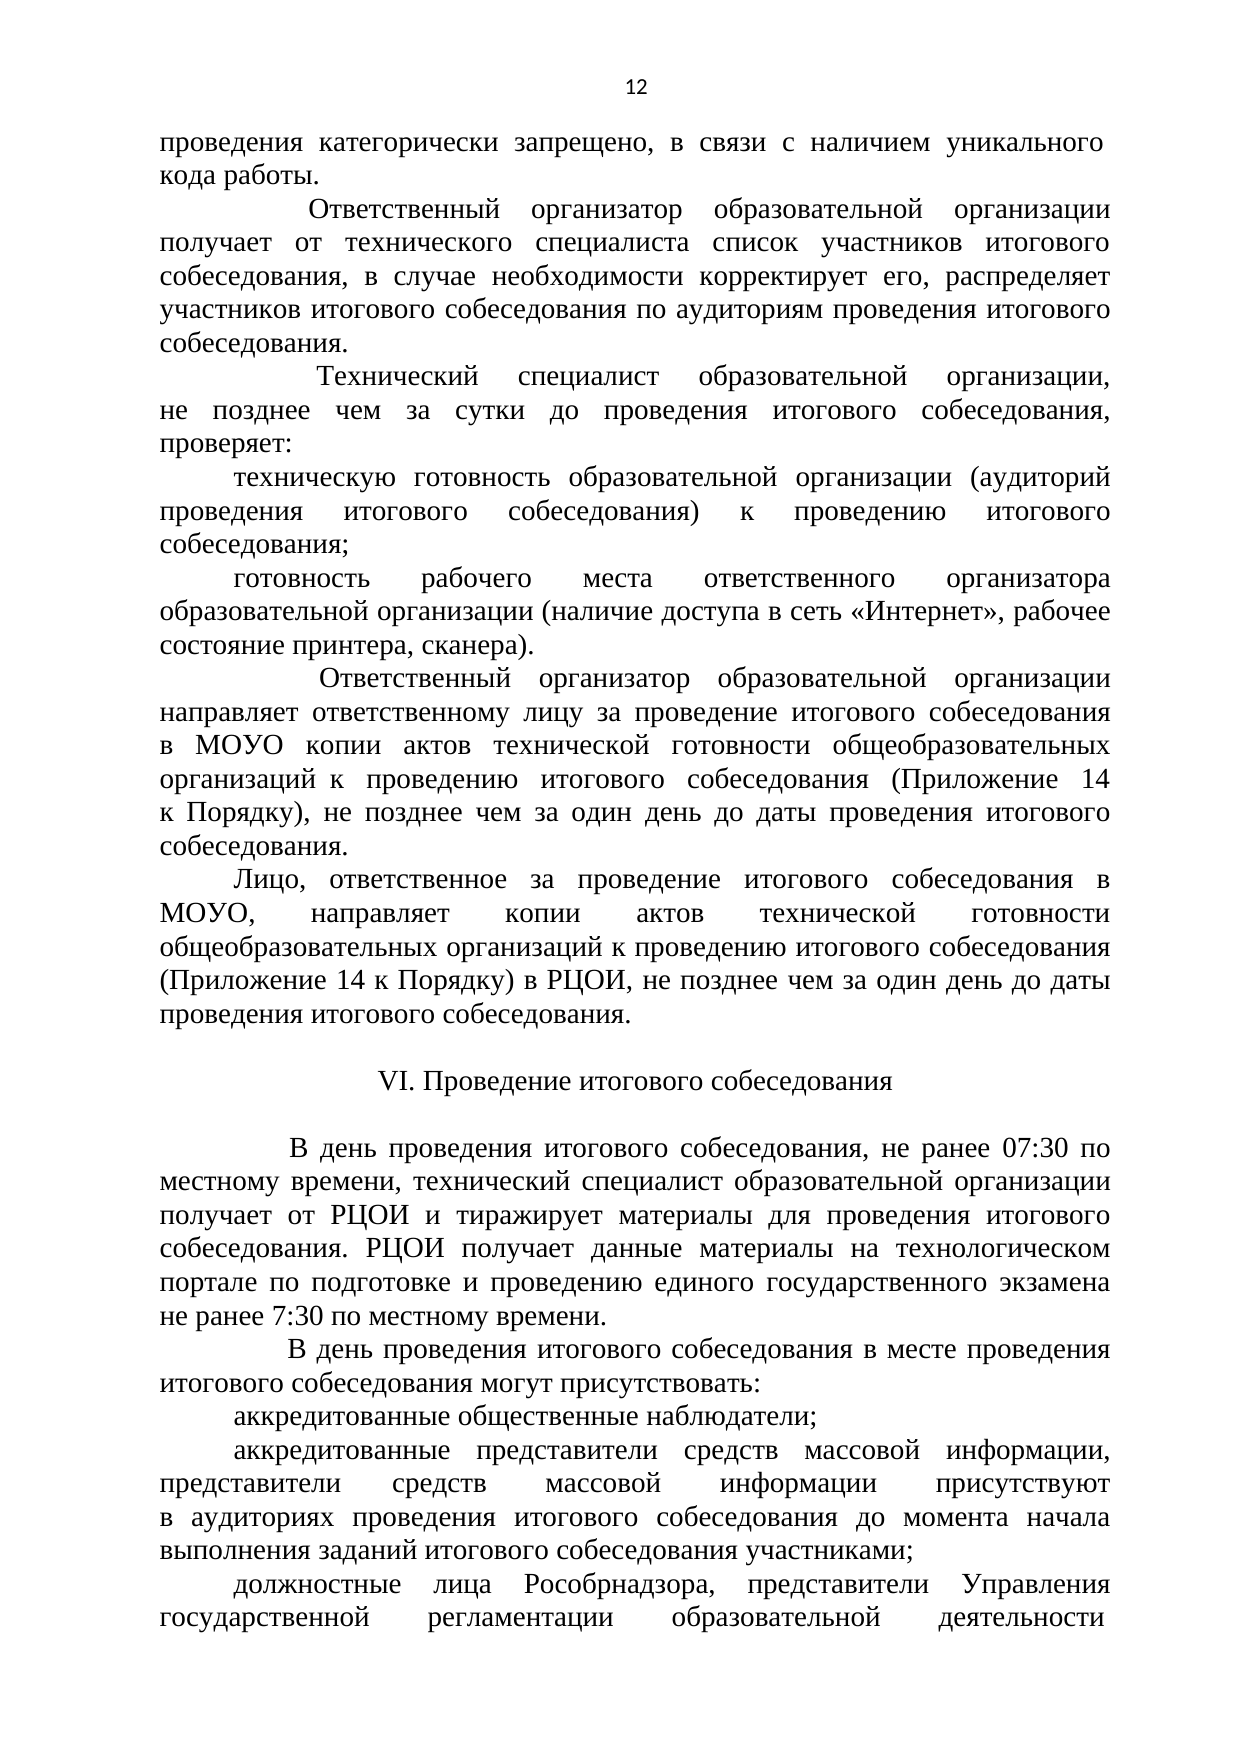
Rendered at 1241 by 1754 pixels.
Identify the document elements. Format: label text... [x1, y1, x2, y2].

list Проведение итогового собеседования [377, 1063, 1121, 1096]
text должностные лица Рособрнадзора, представители Управления государственной регламентации образовательной деятельности [159, 1566, 1111, 1633]
text аккредитованные общественные наблюдатели; [233, 1398, 1121, 1432]
text Лицо, ответственное за проведение итогового собеседования в МОУО, направляет копии актов технической готовности общеобразовательных организаций к проведению итогового собеседования (Приложение 14 к Порядку) в РЦОИ, не позднее чем за один день до даты проведения итогового собеседования. [159, 862, 1111, 1029]
text готовность рабочего места ответственного организатора образовательной организации (наличие доступа в сеть «Интернет», рабочее состояние принтера, сканера). [159, 560, 1111, 660]
list В день проведения итогового собеседования в месте проведения итогового собеседования могут присутствовать: [159, 1331, 1111, 1398]
list В день проведения итогового собеседования, не ранее 07:30 по местному времени, технический специалист образовательной организации получает от РЦОИ и тиражирует материалы для проведения итогового собеседования. РЦОИ получает данные материалы на технологическом портале по подготовке и проведению единого государственного экзамена не ранее 7:30 по местному времени. [159, 1130, 1111, 1331]
text аккредитованные представители средств массовой информации, представители средств массовой информации присутствуют в аудиториях проведения итогового собеседования до момента начала выполнения заданий итогового собеседования участниками; [159, 1432, 1111, 1566]
text проведения категорически запрещено, в связи с наличием уникального кода работы. [159, 124, 1111, 191]
list Технический специалист образовательной организации, не позднее чем за сутки до проведения итогового собеседования, проверяет: [159, 358, 1111, 459]
text техническую готовность образовательной организации (аудиторий проведения итогового собеседования) к проведению итогового собеседования; [159, 459, 1111, 560]
list Ответственный организатор образовательной организации получает от технического специалиста список участников итогового собеседования, в случае необходимости корректирует его, распределяет участников итогового собеседования по аудиториям проведения итогового собеседования. [159, 191, 1111, 358]
list Ответственный организатор образовательной организации направляет ответственному лицу за проведение итогового собеседования в МОУО копии актов технической готовности общеобразовательных организаций к проведению итогового собеседования (Приложение 14 к Порядку), не позднее чем за один день до даты проведения итогового собеседования. [159, 660, 1111, 862]
